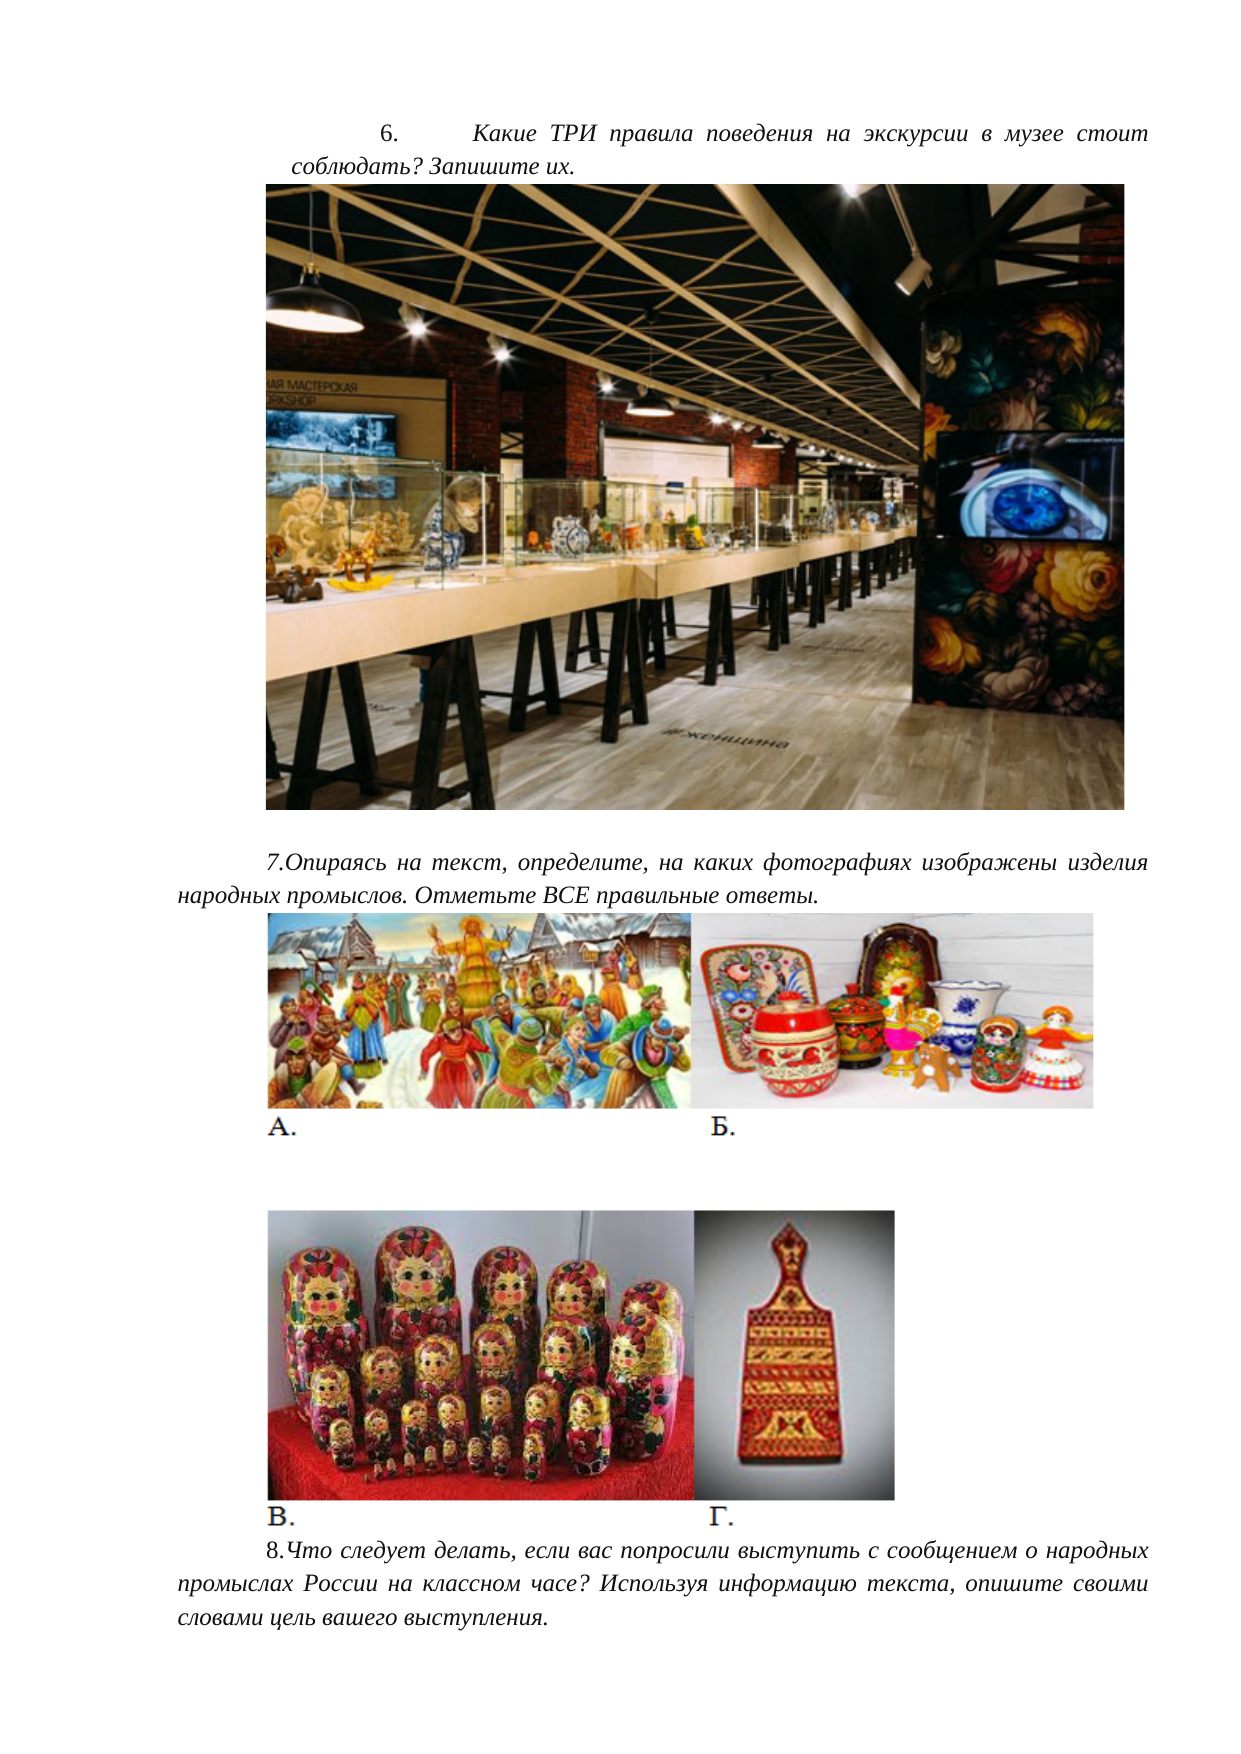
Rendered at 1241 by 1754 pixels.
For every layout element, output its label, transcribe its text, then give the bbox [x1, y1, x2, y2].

picture [265, 913, 1094, 1532]
list Какие ТРИ правила поведения на экскурсии в музее стоит соблюдать? Запишите их. [291, 118, 1152, 180]
text 8.Что следует делать, если вас попросили выступить с сообщением о народных промыслах России на классном часе? Используя информацию текста, опишите своими словами цель вашего выступления. [177, 1536, 1152, 1630]
text 7.Опираясь на текст, определите, на каких фотографиях изображены изделия народных промыслов. Отметьте ВСЕ правильные ответы. [177, 847, 1152, 909]
picture [265, 184, 1125, 810]
